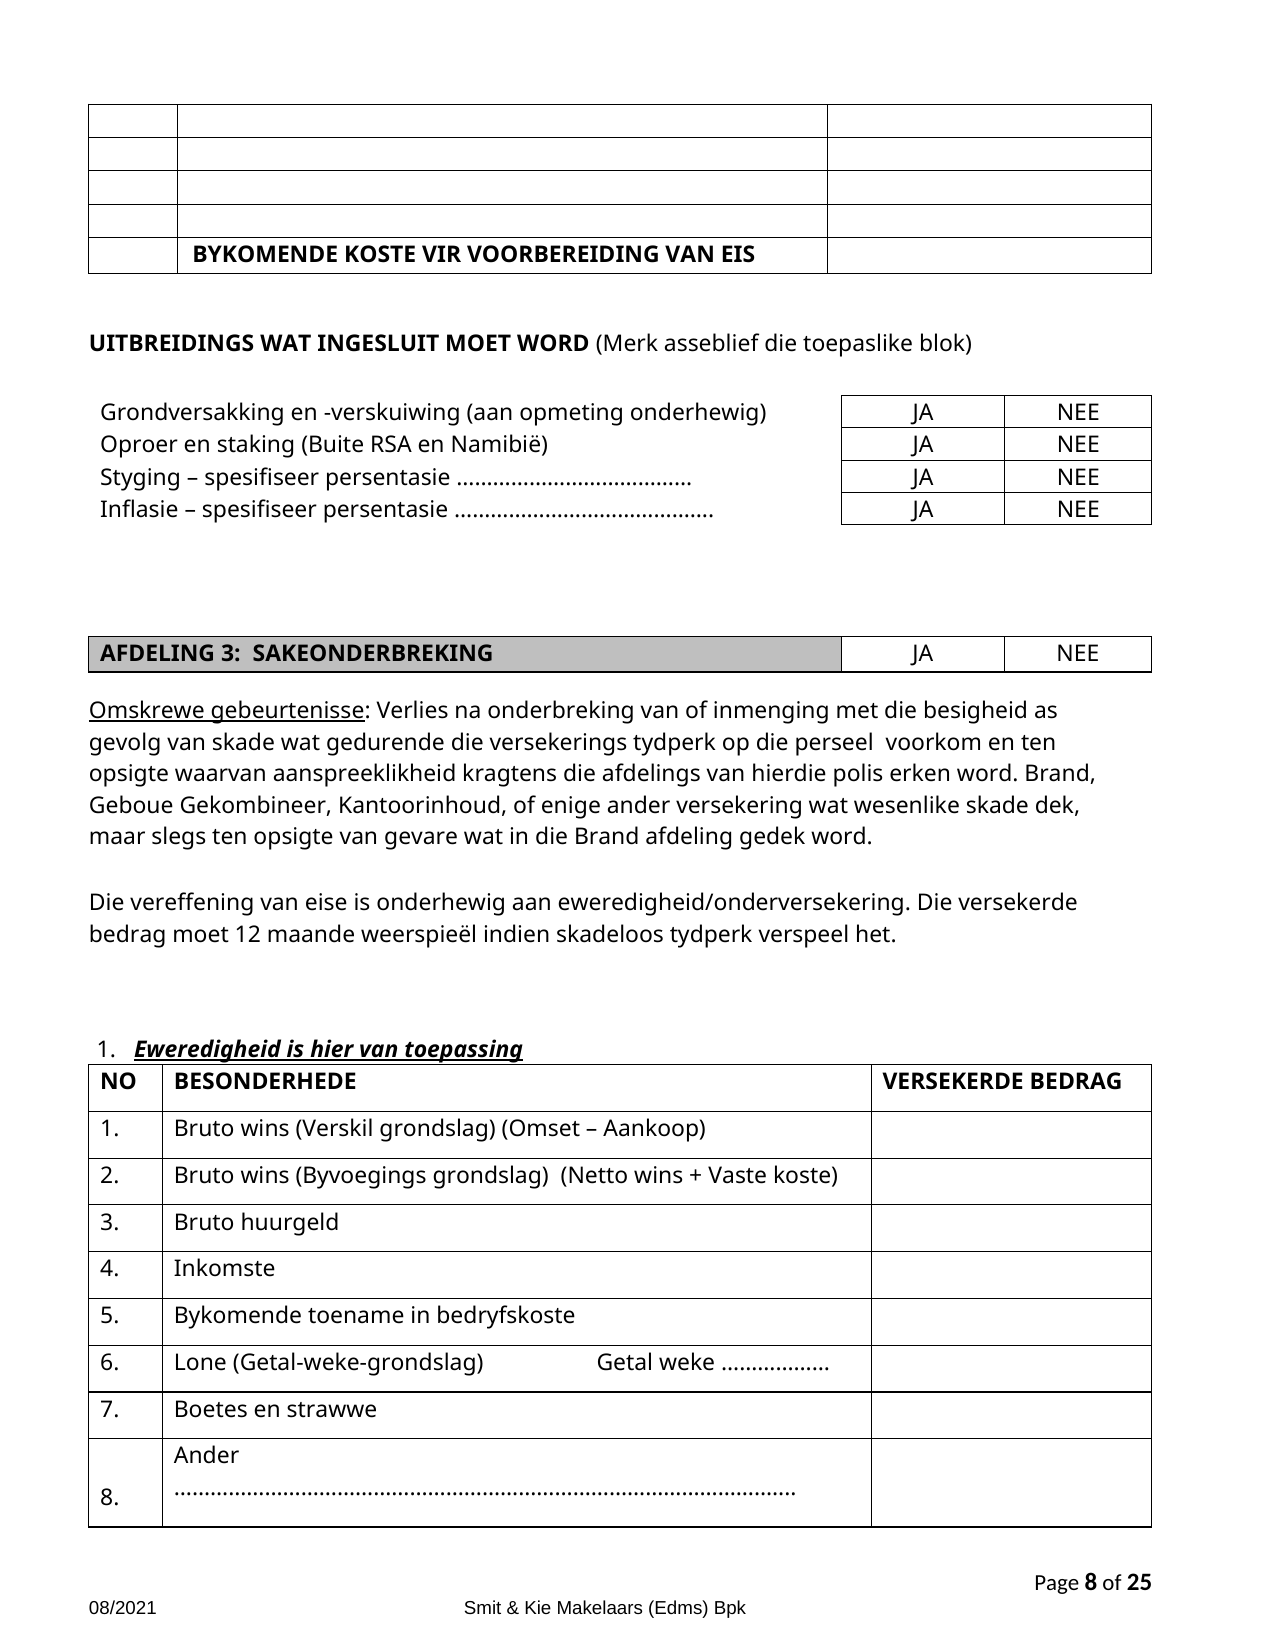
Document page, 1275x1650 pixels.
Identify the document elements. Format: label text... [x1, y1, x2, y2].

table_header BESONDERHEDE [163, 1065, 871, 1111]
table_header JA [842, 396, 1004, 427]
table_cell Ander ……………………………………………………………………………………….... [163, 1439, 871, 1526]
table_cell [178, 171, 827, 204]
text Die vereffening van eise is onderhewig aan eweredigheid/onderversekering. Die versekerde bedrag moet 12 maande weerspieël indien skadeloos tydperk verspeel het. [89, 886, 1152, 949]
table_cell [872, 1252, 1151, 1298]
table_cell Inkomste [163, 1252, 871, 1298]
table_cell R [828, 238, 1151, 272]
table_cell NEE [1005, 493, 1151, 524]
table_header AFDELING 3: SAKEONDERBREKING [89, 637, 841, 671]
table_header VERSEKERDE BEDRAG [872, 1065, 1151, 1111]
table_cell [872, 1346, 1151, 1391]
table_cell [828, 171, 1151, 204]
table_cell 2. [89, 1159, 162, 1204]
table_cell 6. [89, 1346, 162, 1391]
table_cell JA [842, 428, 1004, 459]
table_cell [872, 1112, 1151, 1158]
text Omskrewe gebeurtenisse: Verlies na onderbreking van of inmenging met die besigheid as gevolg van skade wat gedurende die versekerings tydperk op die perseel voorkom en ten opsigte waarvan aanspreeklikheid kragtens die afdelings van hierdie polis erken word. Brand, Geboue Gekombineer, Kantoorinhoud, of enige ander versekering wat wesenlike skade dek, maar slegs ten opsigte van gevare wat in die Brand afdeling gedek word. [89, 694, 1116, 851]
table_cell [89, 138, 177, 170]
table_cell [828, 205, 1151, 237]
table_header NO [89, 1065, 162, 1111]
table_cell [89, 205, 177, 237]
table_cell Bruto huurgeld [163, 1205, 871, 1251]
table_cell Inflasie – spesifiseer persentasie ……………………………………. [89, 492, 841, 524]
table_cell JA [842, 461, 1004, 492]
table_cell 1. [89, 1112, 162, 1158]
table_cell 8. [89, 1439, 162, 1526]
table_cell [828, 138, 1151, 170]
table_cell [872, 1393, 1151, 1438]
table_cell [872, 1205, 1151, 1251]
table_cell Styging – spesifiseer persentasie ………………………………… [89, 460, 841, 492]
table_cell [872, 1159, 1151, 1204]
table_cell NEE [1005, 461, 1151, 492]
subtitle UITBREIDINGS WAT INGESLUIT MOET WORD (Merk asseblief die toepaslike blok) [89, 327, 1153, 358]
table_header JA [842, 637, 1004, 671]
table_cell 7. [89, 1393, 162, 1438]
table_cell [178, 105, 827, 137]
table_cell [89, 238, 177, 272]
table_cell Lone (Getal-weke-grondslag) Getal weke ……………… [163, 1346, 871, 1391]
table_cell Oproer en staking (Buite RSA en Namibië) [89, 427, 841, 459]
table_cell [872, 1439, 1151, 1526]
table_cell Boetes en strawwe [163, 1393, 871, 1438]
table_cell NEE [1005, 428, 1151, 459]
table_cell [828, 105, 1151, 137]
table_cell BYKOMENDE KOSTE VIR VOORBEREIDING VAN EIS [178, 238, 827, 272]
table_cell 3. [89, 1205, 162, 1251]
list Eweredigheid is hier van toepassing [96, 1033, 1152, 1064]
table_cell [872, 1299, 1151, 1345]
table_header NEE [1005, 396, 1151, 427]
table_cell 4. [89, 1252, 162, 1298]
table_cell Bruto wins (Byvoegings grondslag) (Netto wins + Vaste koste) [163, 1159, 871, 1204]
table_cell [178, 205, 827, 237]
table_cell Bykomende toename in bedryfskoste [163, 1299, 871, 1345]
table_cell [178, 138, 827, 170]
table_header Grondversakking en -verskuiwing (aan opmeting onderhewig) [89, 395, 841, 427]
table_cell JA [842, 493, 1004, 524]
table_cell 5. [89, 1299, 162, 1345]
table_header NEE [1005, 637, 1151, 671]
table_cell [89, 105, 177, 137]
table_cell Bruto wins (Verskil grondslag) (Omset – Aankoop) [163, 1112, 871, 1158]
table_cell [89, 171, 177, 204]
